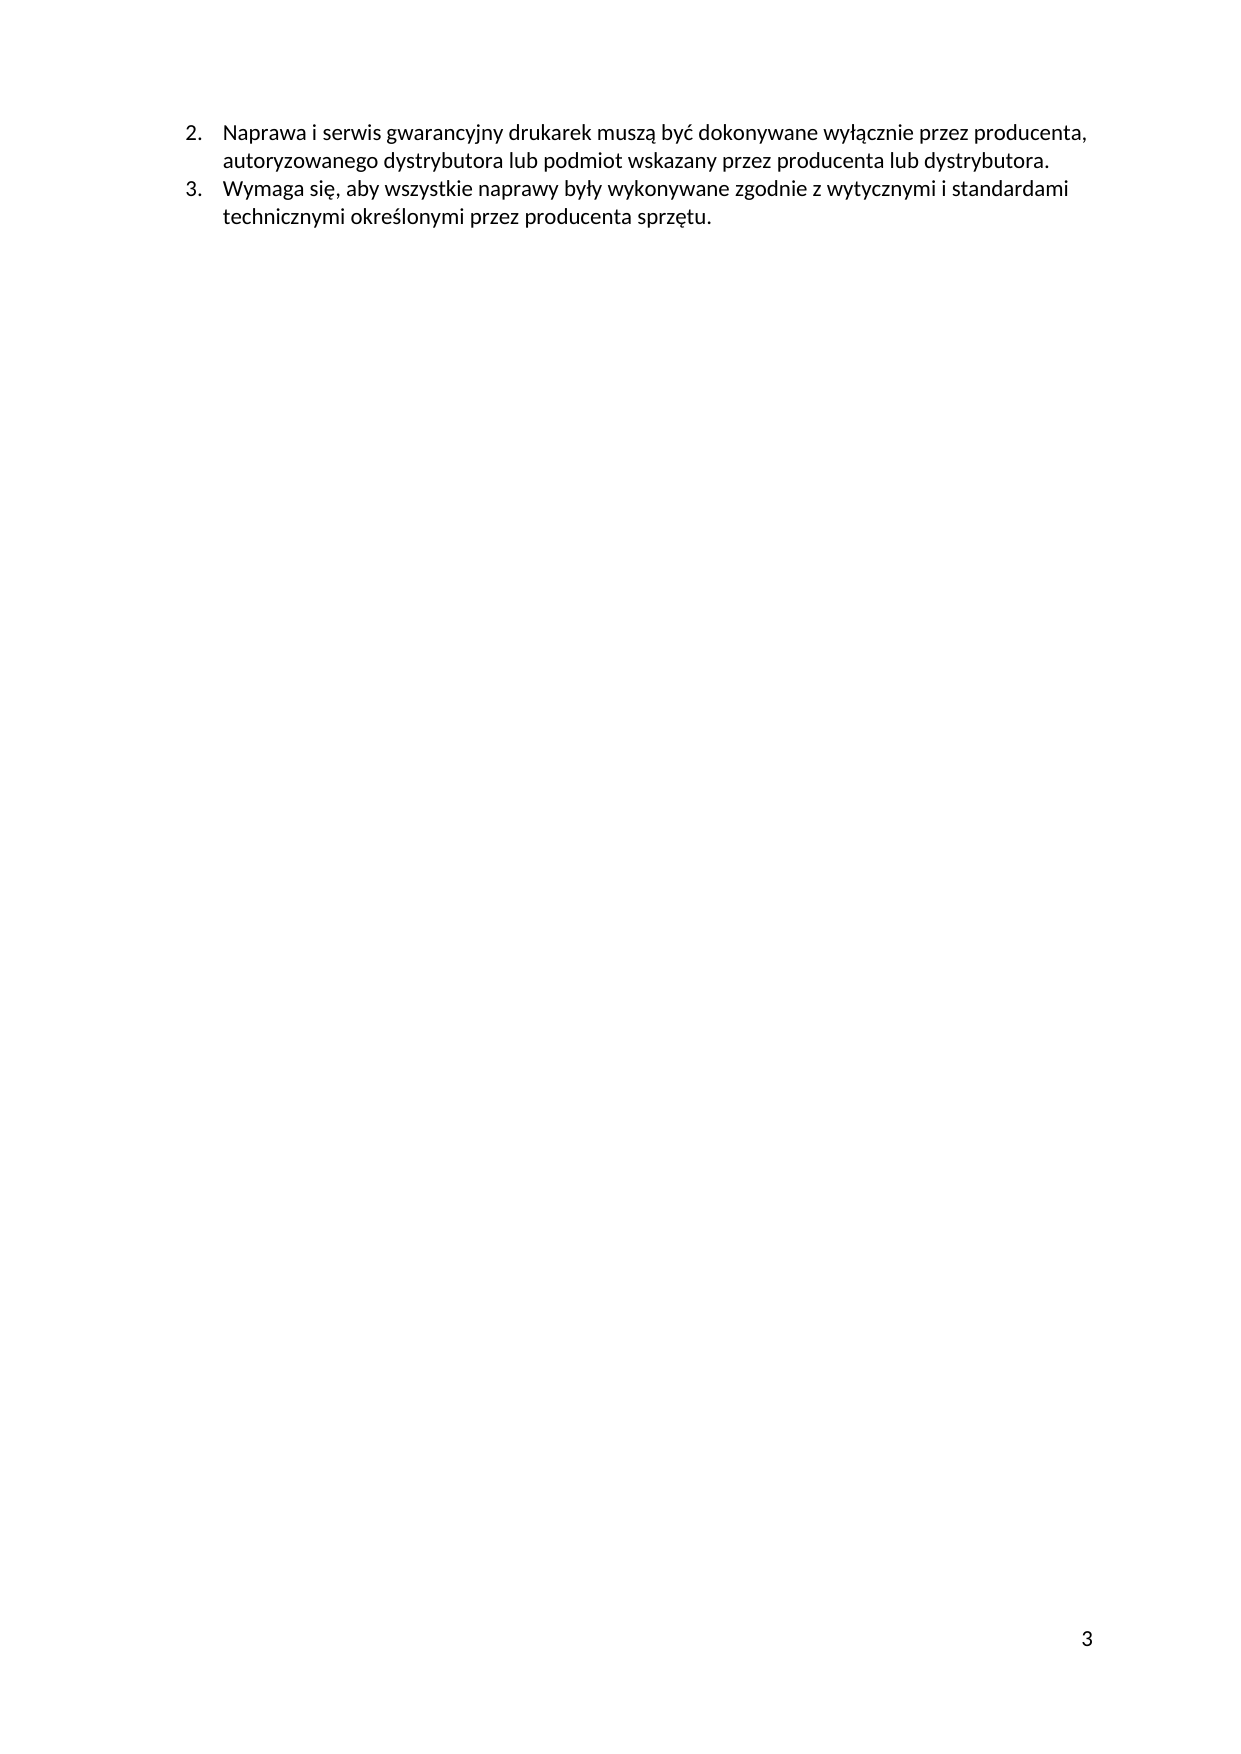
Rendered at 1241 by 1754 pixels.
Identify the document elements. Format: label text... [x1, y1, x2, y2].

list Wymaga się, aby wszystkie naprawy były wykonywane zgodnie z wytycznymi i standardami technicznymi określonymi przez producenta sprzętu. [185, 174, 1093, 230]
list Naprawa i serwis gwarancyjny drukarek muszą być dokonywane wyłącznie przez producenta, autoryzowanego dystrybutora lub podmiot wskazany przez producenta lub dystrybutora. [185, 118, 1093, 174]
